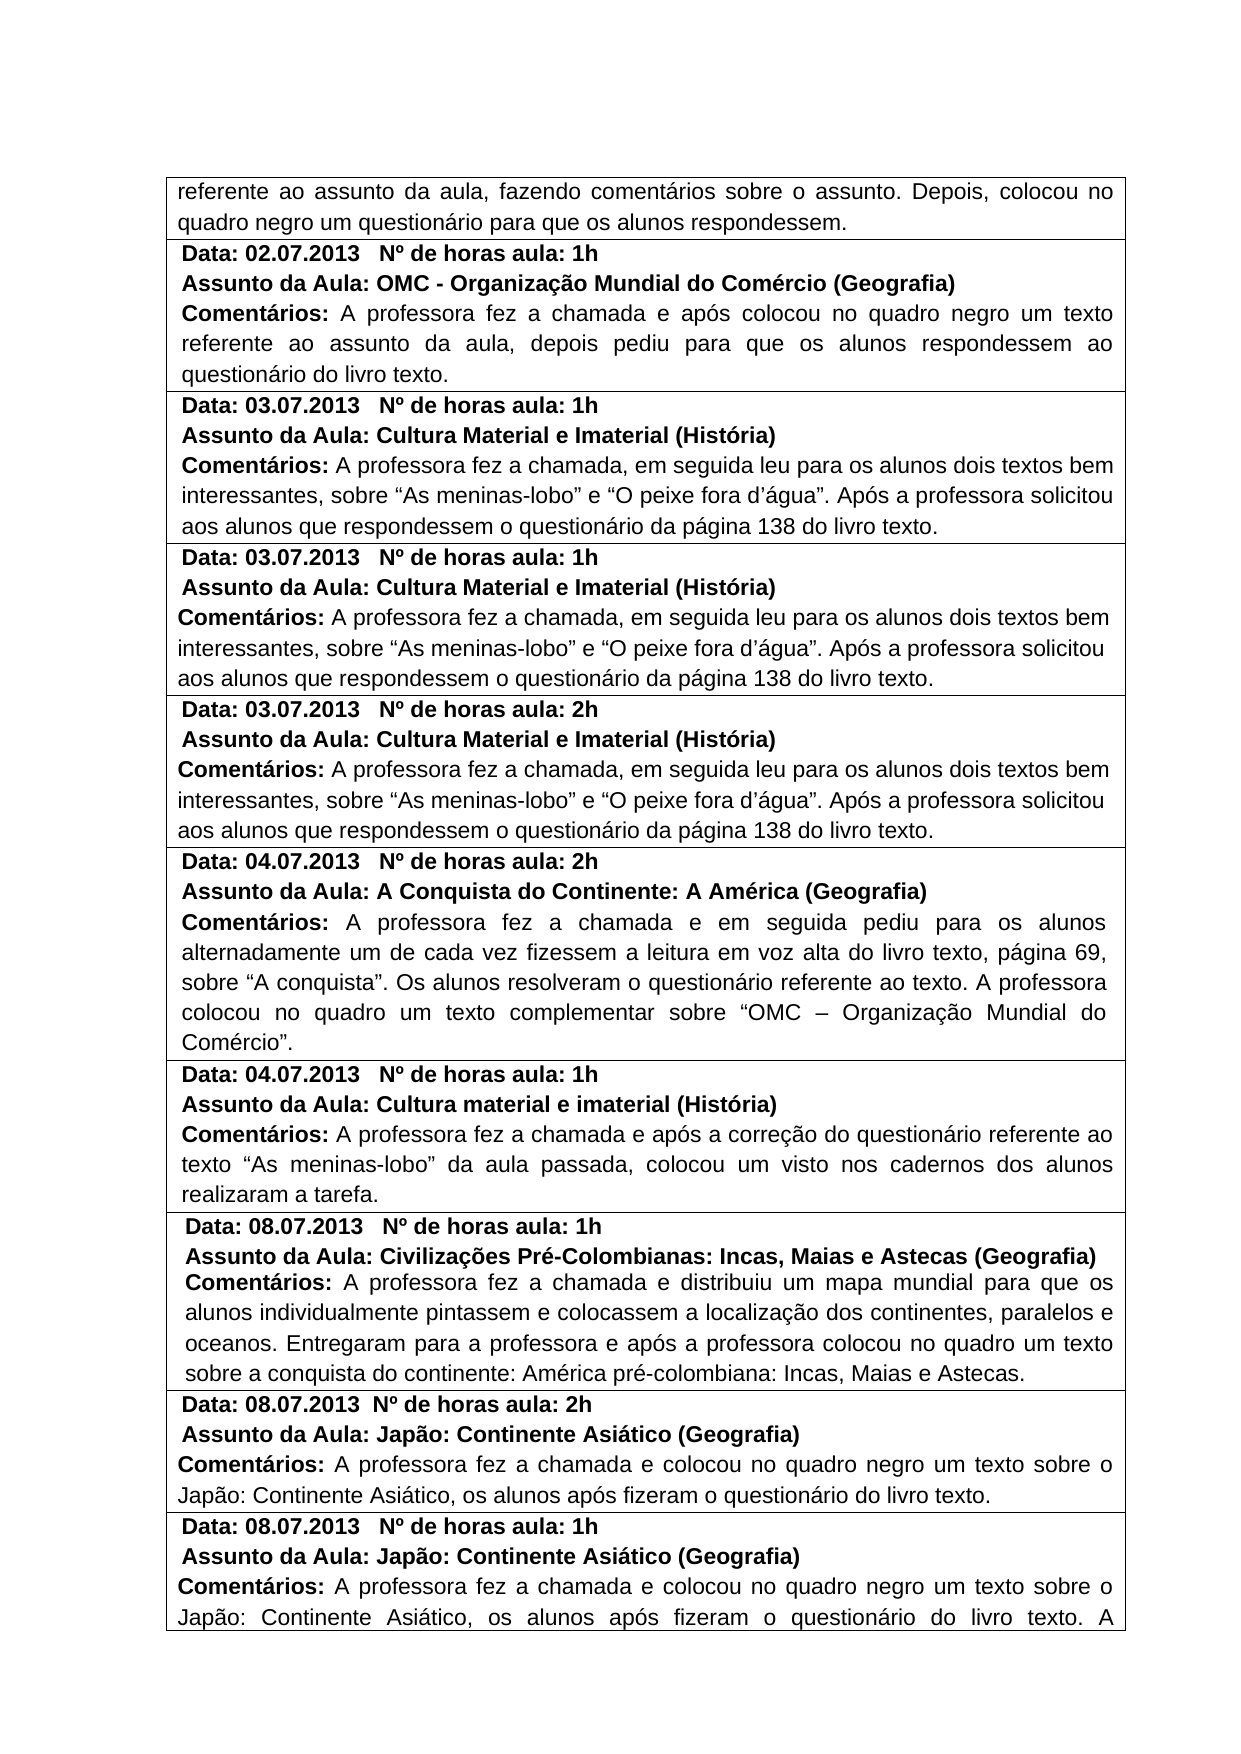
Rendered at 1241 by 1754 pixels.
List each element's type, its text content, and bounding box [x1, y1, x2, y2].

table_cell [167, 178, 1125, 239]
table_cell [167, 1513, 1125, 1630]
table_cell Data: 04.07.2013 Nº de horas aula: 1h Assunto da Aula: Cultura material e imaterial (História) Comentários: A professora fez a chamada e após a correção do questionário referente ao texto “As meninas-lobo” da aula passada, colocou um visto nos cadernos dos alunos realizaram a tarefa. [167, 1061, 1125, 1212]
table_cell Data: 03.07.2013 Nº de horas aula: 1h Assunto da Aula: Cultura Material e Imaterial (História) Comentários: A professora fez a chamada, em seguida leu para os alunos dois textos bem interessantes, sobre “As meninas-lobo” e “O peixe fora d’água”. Após a professora solicitou aos alunos que respondessem o questionário da página 138 do livro texto. [167, 392, 1125, 543]
table_cell Data: 04.07.2013 Nº de horas aula: 2h Assunto da Aula: A Conquista do Continente: A América (Geografia) Comentários: A professora fez a chamada e em seguida pediu para os alunos alternadamente um de cada vez fizessem a leitura em voz alta do livro texto, página 69, sobre “A conquista”. Os alunos resolveram o questionário referente ao texto. A professora colocou no quadro um texto complementar sobre “OMC – Organização Mundial do Comércio”. [167, 848, 1125, 1059]
table_cell Data: 03.07.2013 Nº de horas aula: 2h Assunto da Aula: Cultura Material e Imaterial (História) Comentários: A professora fez a chamada, em seguida leu para os alunos dois textos bem interessantes, sobre “As meninas-lobo” e “O peixe fora d’água”. Após a professora solicitou aos alunos que respondessem o questionário da página 138 do livro texto. [167, 696, 1125, 847]
table_cell Data: 08.07.2013 Nº de horas aula: 1h Assunto da Aula: Civilizações Pré-Colombianas: Incas, Maias e Astecas (Geografia) Comentários: A professora fez a chamada e distribuiu um mapa mundial para que os alunos individualmente pintassem e colocassem a localização dos continentes, paralelos e oceanos. Entregaram para a professora e após a professora colocou no quadro um texto sobre a conquista do continente: América pré-colombiana: Incas, Maias e Astecas. [167, 1213, 1125, 1390]
table_cell Data: 08.07.2013 Nº de horas aula: 2h Assunto da Aula: Japão: Continente Asiático (Geografia) Comentários: A professora fez a chamada e colocou no quadro negro um texto sobre o Japão: Continente Asiático, os alunos após fizeram o questionário do livro texto. [167, 1391, 1125, 1512]
table_cell Data: 02.07.2013 Nº de horas aula: 1h Assunto da Aula: OMC - Organização Mundial do Comércio (Geografia) Comentários: A professora fez a chamada e após colocou no quadro negro um texto referente ao assunto da aula, depois pediu para que os alunos respondessem ao questionário do livro texto. [167, 240, 1125, 391]
table_cell Data: 03.07.2013 Nº de horas aula: 1h Assunto da Aula: Cultura Material e Imaterial (História) Comentários: A professora fez a chamada, em seguida leu para os alunos dois textos bem interessantes, sobre “As meninas-lobo” e “O peixe fora d’água”. Após a professora solicitou aos alunos que respondessem o questionário da página 138 do livro texto. [167, 544, 1125, 695]
